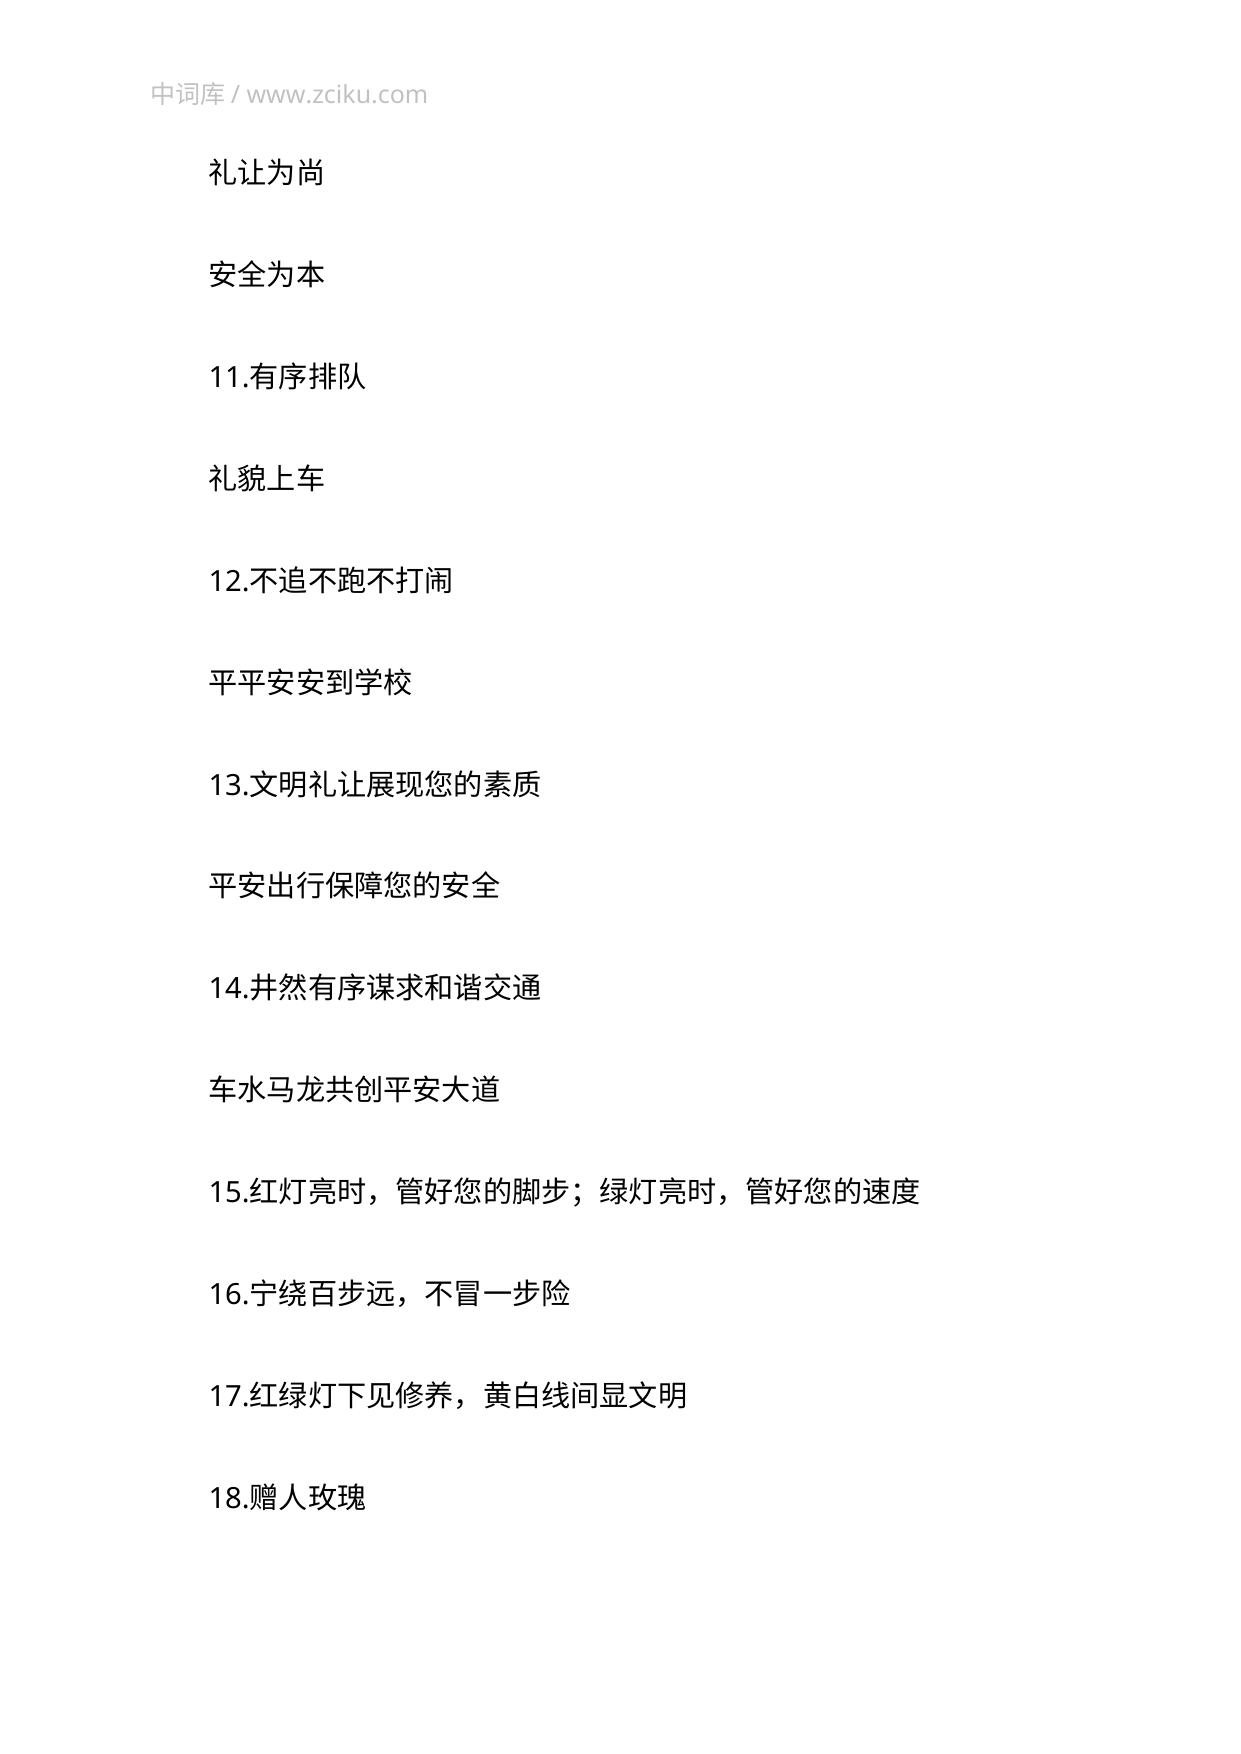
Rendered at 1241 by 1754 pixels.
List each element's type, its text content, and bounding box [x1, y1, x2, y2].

text 16.宁绕百步远，不冒一步险 [150, 1271, 1090, 1313]
text 平安出行保障您的安全 [150, 863, 1090, 905]
text 车水马龙共创平安大道 [150, 1067, 1090, 1109]
text 15.红灯亮时，管好您的脚步；绿灯亮时，管好您的速度 [150, 1168, 1090, 1211]
text 13.文明礼让展现您的素质 [150, 761, 1090, 803]
text 11.有序排队 [150, 353, 1090, 396]
text 18.赠人玫瑰 [150, 1474, 1090, 1517]
text 平平安安到学校 [150, 659, 1090, 702]
text 14.井然有序谋求和谐交通 [150, 965, 1090, 1007]
text 12.不追不跑不打闹 [150, 557, 1090, 600]
text 礼貌上车 [150, 456, 1090, 498]
text 礼让为尚 [150, 150, 1090, 192]
text 安全为本 [150, 252, 1090, 294]
text 17.红绿灯下见修养，黄白线间显文明 [150, 1372, 1090, 1415]
